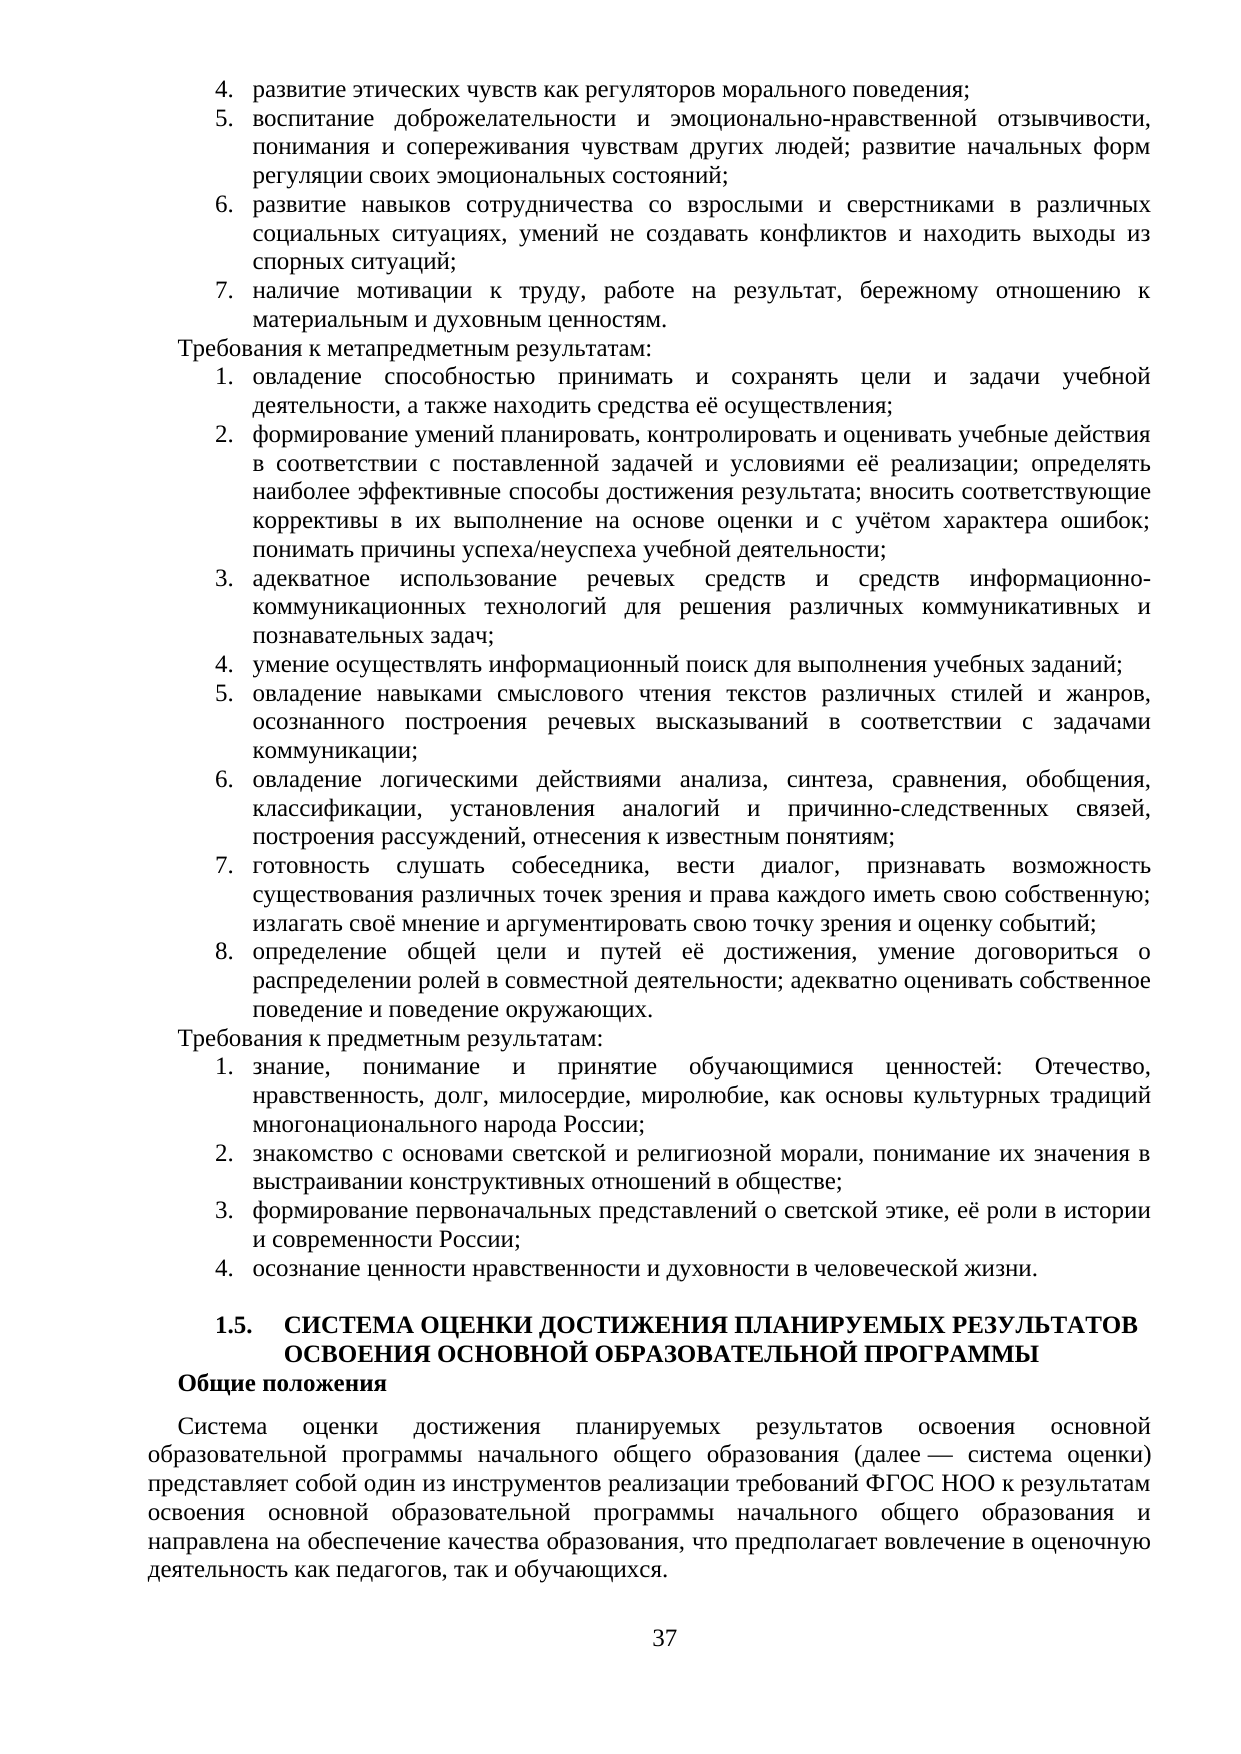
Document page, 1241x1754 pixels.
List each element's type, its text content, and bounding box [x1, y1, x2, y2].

text Требования к предметным результатам: [177, 1023, 1152, 1051]
list овладение логическими действиями анализа, синтеза, сравнения, обобщения, классификации, установления аналогий и причинно-следственных связей, построения рассуждений, отнесения к известным понятиям; [215, 764, 1152, 850]
list наличие мотивации к труду, работе на результат, бережному отношению к материальным и духовным ценностям. [215, 275, 1152, 333]
list осознание ценности нравственности и духовности в человеческой жизни. [215, 1253, 1152, 1281]
list воспитание доброжелательности и эмоционально-нравственной отзывчивости, понимания и сопереживания чувствам других людей; развитие начальных форм регуляции своих эмоциональных состояний; [215, 103, 1152, 189]
list готовность слушать собеседника, вести диалог, признавать возможность существования различных точек зрения и права каждого иметь свою собственную; излагать своё мнение и аргументировать свою точку зрения и оценку событий; [215, 850, 1152, 936]
list развитие навыков сотрудничества со взрослыми и сверстниками в различных социальных ситуациях, умений не создавать конфликтов и находить выходы из спорных ситуаций; [215, 189, 1152, 275]
list адекватное использование речевых средств и средств информационно-коммуникационных технологий для решения различных коммуникативных и познавательных задач; [215, 563, 1152, 649]
list формирование умений планировать, контролировать и оценивать учебные действия в соответствии с поставленной задачей и условиями её реализации; определять наиболее эффективные способы достижения результата; вносить соответствующие коррективы в их выполнение на основе оценки и с учётом характера ошибок; понимать причины успеха/неуспеха учебной деятельности; [215, 419, 1152, 563]
list формирование первоначальных представлений о светской этике, её роли в истории и современности России; [215, 1195, 1152, 1253]
list знакомство с основами светской и религиозной морали, понимание их значения в выстраивании конструктивных отношений в обществе; [215, 1138, 1152, 1195]
text Требования к метапредметным результатам: [177, 333, 1152, 361]
list овладение способностью принимать и сохранять цели и задачи учебной деятельности, а также находить средства её осуществления; [215, 361, 1152, 419]
text Система оценки достижения планируемых результатов освоения основной образовательной программы начального общего образования (далее — система оценки) представляет собой один из инструментов реализации требований ФГОС НОО к результатам освоения основной образовательной программы начального общего образования и направлена на обеспечение качества образования, что предполагает вовлечение в оценочную деятельность как педагогов, так и обучающихся. [148, 1411, 1152, 1583]
list Система оценки достижения планируемых результатов освоения основной образовательной программы [215, 1310, 1152, 1368]
list определение общей цели и путей её достижения, умение договориться о распределении ролей в совместной деятельности; адекватно оценивать собственное поведение и поведение окружающих. [215, 936, 1152, 1023]
list развитие этических чувств как регуляторов морального поведения; [215, 74, 1152, 103]
list знание, понимание и принятие обучающимися ценностей: Отечество, нравственность, долг, милосердие, миролюбие, как основы культурных традиций многонационального народа России; [215, 1051, 1152, 1138]
list овладение навыками смыслового чтения текстов различных стилей и жанров, осознанного построения речевых высказываний в соответствии с задачами коммуникации; [215, 678, 1152, 764]
text Общие положения [177, 1368, 1152, 1396]
list умение осуществлять информационный поиск для выполнения учебных заданий; [215, 649, 1152, 678]
